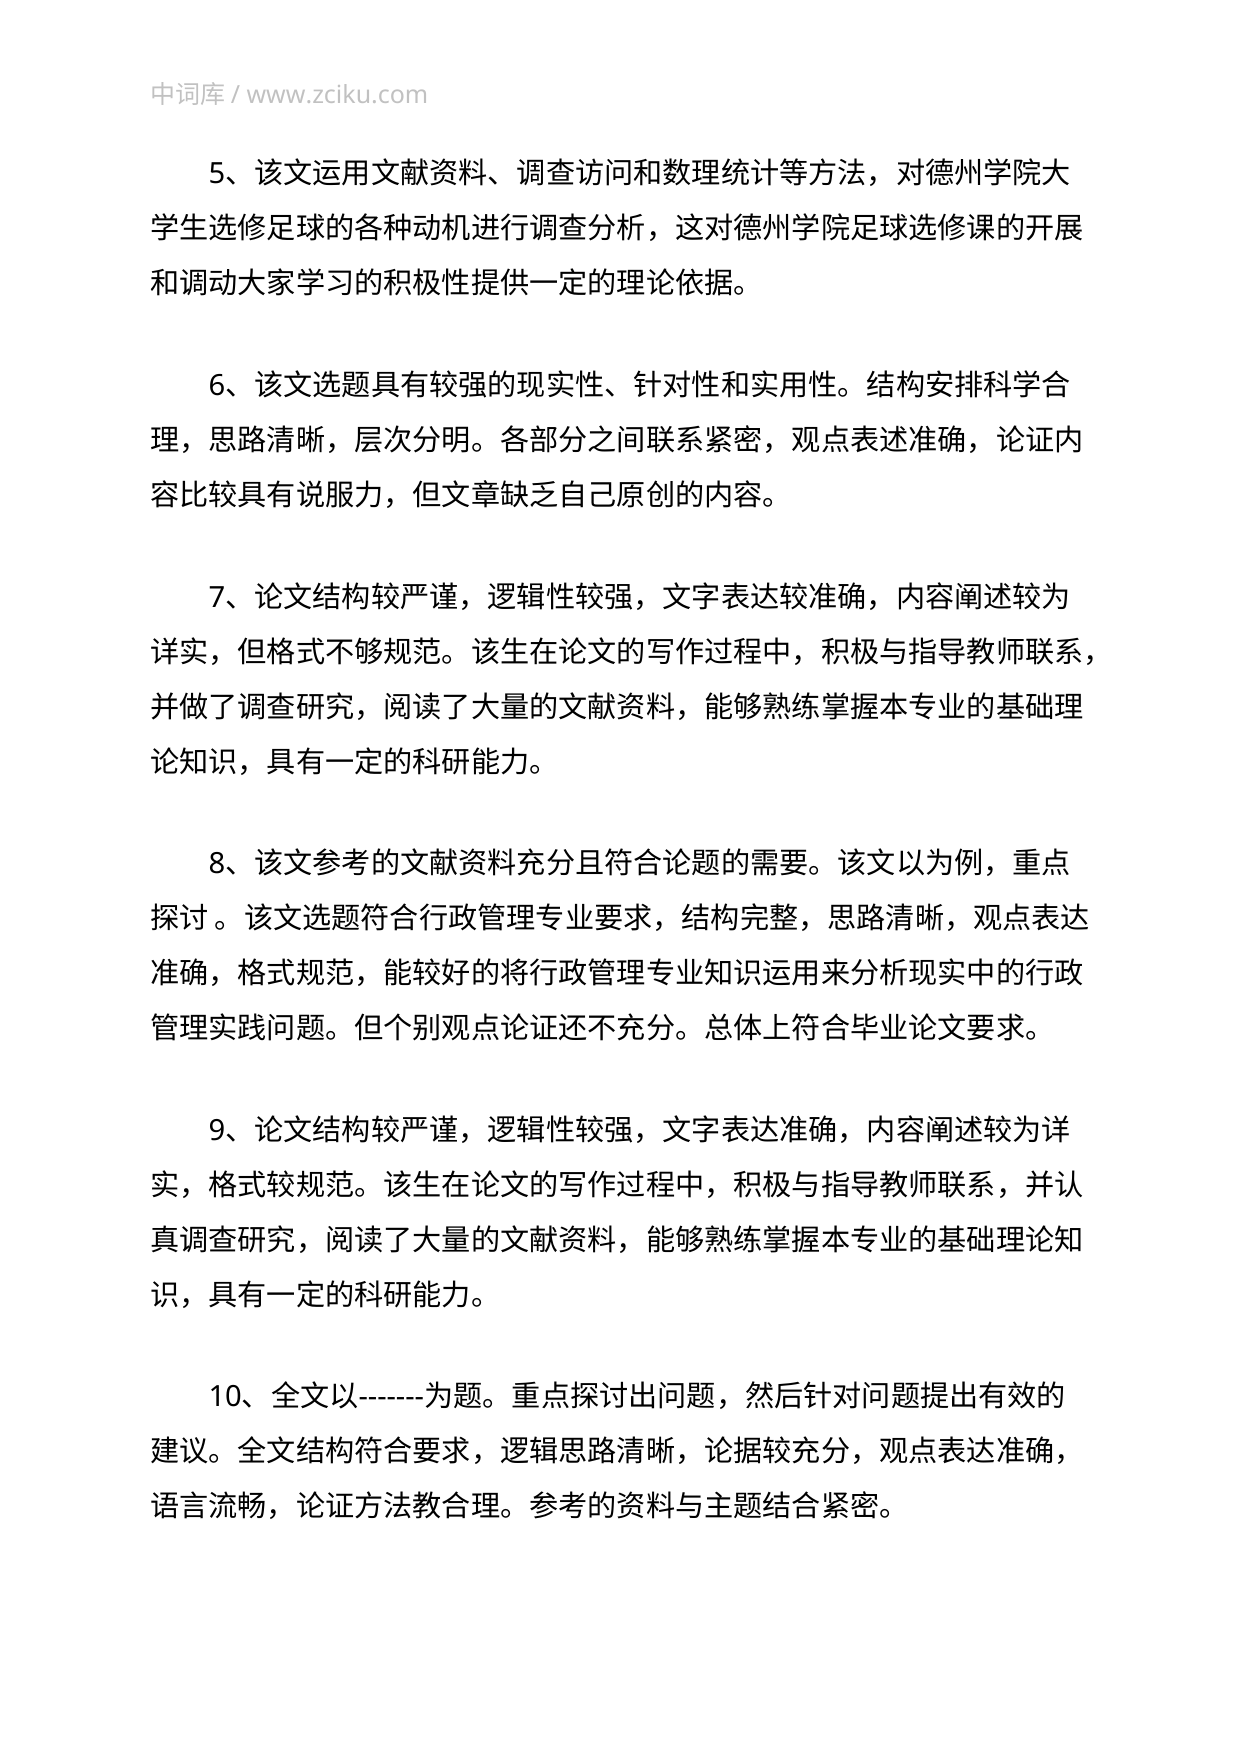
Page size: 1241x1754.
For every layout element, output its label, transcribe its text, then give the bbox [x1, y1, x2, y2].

text 7、论文结构较严谨，逻辑性较强，文字表达较准确，内容阐述较为详实，但格式不够规范。该生在论文的写作过程中，积极与指导教师联系，并做了调查研究，阅读了大量的文献资料，能够熟练掌握本专业的基础理论知识，具有一定的科研能力。 [150, 573, 1090, 780]
text 5、该文运用文献资料、调查访问和数理统计等方法，对德州学院大学生选修足球的各种动机进行调查分析，这对德州学院足球选修课的开展和调动大家学习的积极性提供一定的理论依据。 [150, 150, 1090, 302]
text 8、该文参考的文献资料充分且符合论题的需要。该文以为例，重点探讨 。该文选题符合行政管理专业要求，结构完整，思路清晰，观点表达准确，格式规范，能较好的将行政管理专业知识运用来分析现实中的行政管理实践问题。但个别观点论证还不充分。总体上符合毕业论文要求。 [150, 840, 1090, 1047]
text 6、该文选题具有较强的现实性、针对性和实用性。结构安排科学合理，思路清晰，层次分明。各部分之间联系紧密，观点表述准确，论证内容比较具有说服力，但文章缺乏自己原创的内容。 [150, 362, 1090, 514]
text 9、论文结构较严谨，逻辑性较强，文字表达准确，内容阐述较为详实，格式较规范。该生在论文的写作过程中，积极与指导教师联系，并认真调查研究，阅读了大量的文献资料，能够熟练掌握本专业的基础理论知识，具有一定的科研能力。 [150, 1106, 1090, 1313]
text 10、全文以-------为题。重点探讨出问题，然后针对问题提出有效的建议。全文结构符合要求，逻辑思路清晰，论据较充分，观点表达准确，语言流畅，论证方法教合理。参考的资料与主题结合紧密。 [150, 1373, 1090, 1525]
